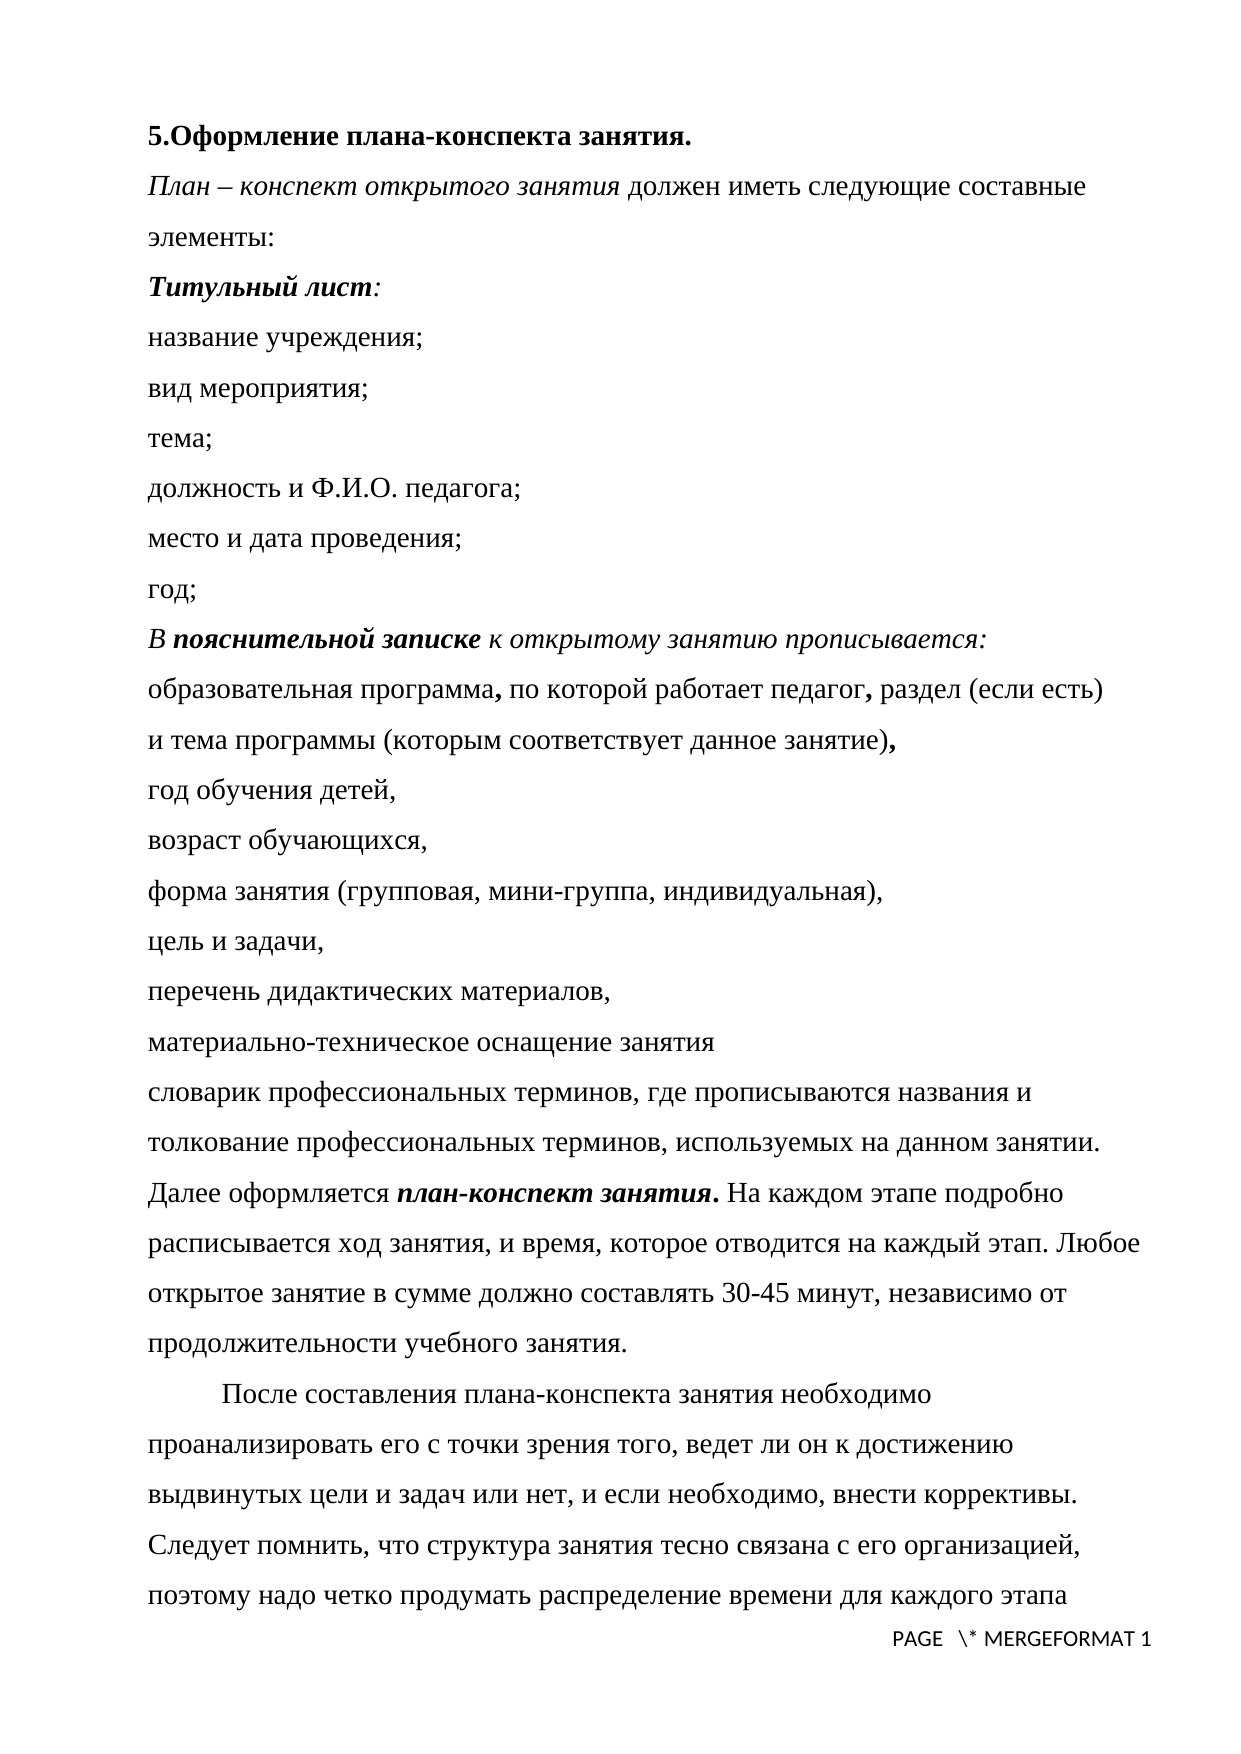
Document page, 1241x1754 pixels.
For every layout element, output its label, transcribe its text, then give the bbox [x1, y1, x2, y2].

text План – конспект открытого занятия должен иметь следующие составные элементы: [148, 168, 1152, 252]
text возраст обучающихся, [148, 822, 1152, 856]
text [148, 1527, 1152, 1611]
text тема; [148, 420, 1152, 453]
text должность и Ф.И.О. педагога; [148, 470, 1152, 504]
text название учреждения; [148, 319, 1152, 353]
text образовательная программа, по которой работает педагог, раздел (если есть) и тема программы (которым соответствует данное занятие), [148, 672, 1152, 755]
text перечень дидактических материалов, [148, 973, 1152, 1007]
text Титульный лист: [148, 269, 1152, 303]
text форма занятия (групповая, мини-группа, индивидуальная), [148, 873, 1152, 906]
text год обучения детей, [148, 772, 1152, 806]
text В пояснительной записке к открытому занятию прописывается: [148, 621, 1152, 655]
text год; [148, 571, 1152, 604]
text Далее оформляется план-конспект занятия. На каждом этапе подробно расписывается ход занятия, и время, которое отводится на каждый этап. Любое открытое занятие в сумме должно составлять 30-45 минут, независимо от продолжительности учебного занятия. [148, 1175, 1152, 1359]
text материально-техническое оснащение занятия [148, 1024, 1152, 1057]
text вид мероприятия; [148, 370, 1152, 403]
text После составления плана-конспекта занятия необходимо проанализировать его с точки зрения того, ведет ли он к достижению выдвинутых цели и задач или нет, и если необходимо, внести коррективы. [148, 1376, 1152, 1510]
text 5.Оформление плана-конспекта занятия. [148, 118, 1152, 152]
text словарик профессиональных терминов, где прописываются названия и толкование профессиональных терминов, используемых на данном занятии. [148, 1074, 1152, 1158]
text цель и задачи, [148, 923, 1152, 957]
text место и дата проведения; [148, 521, 1152, 554]
